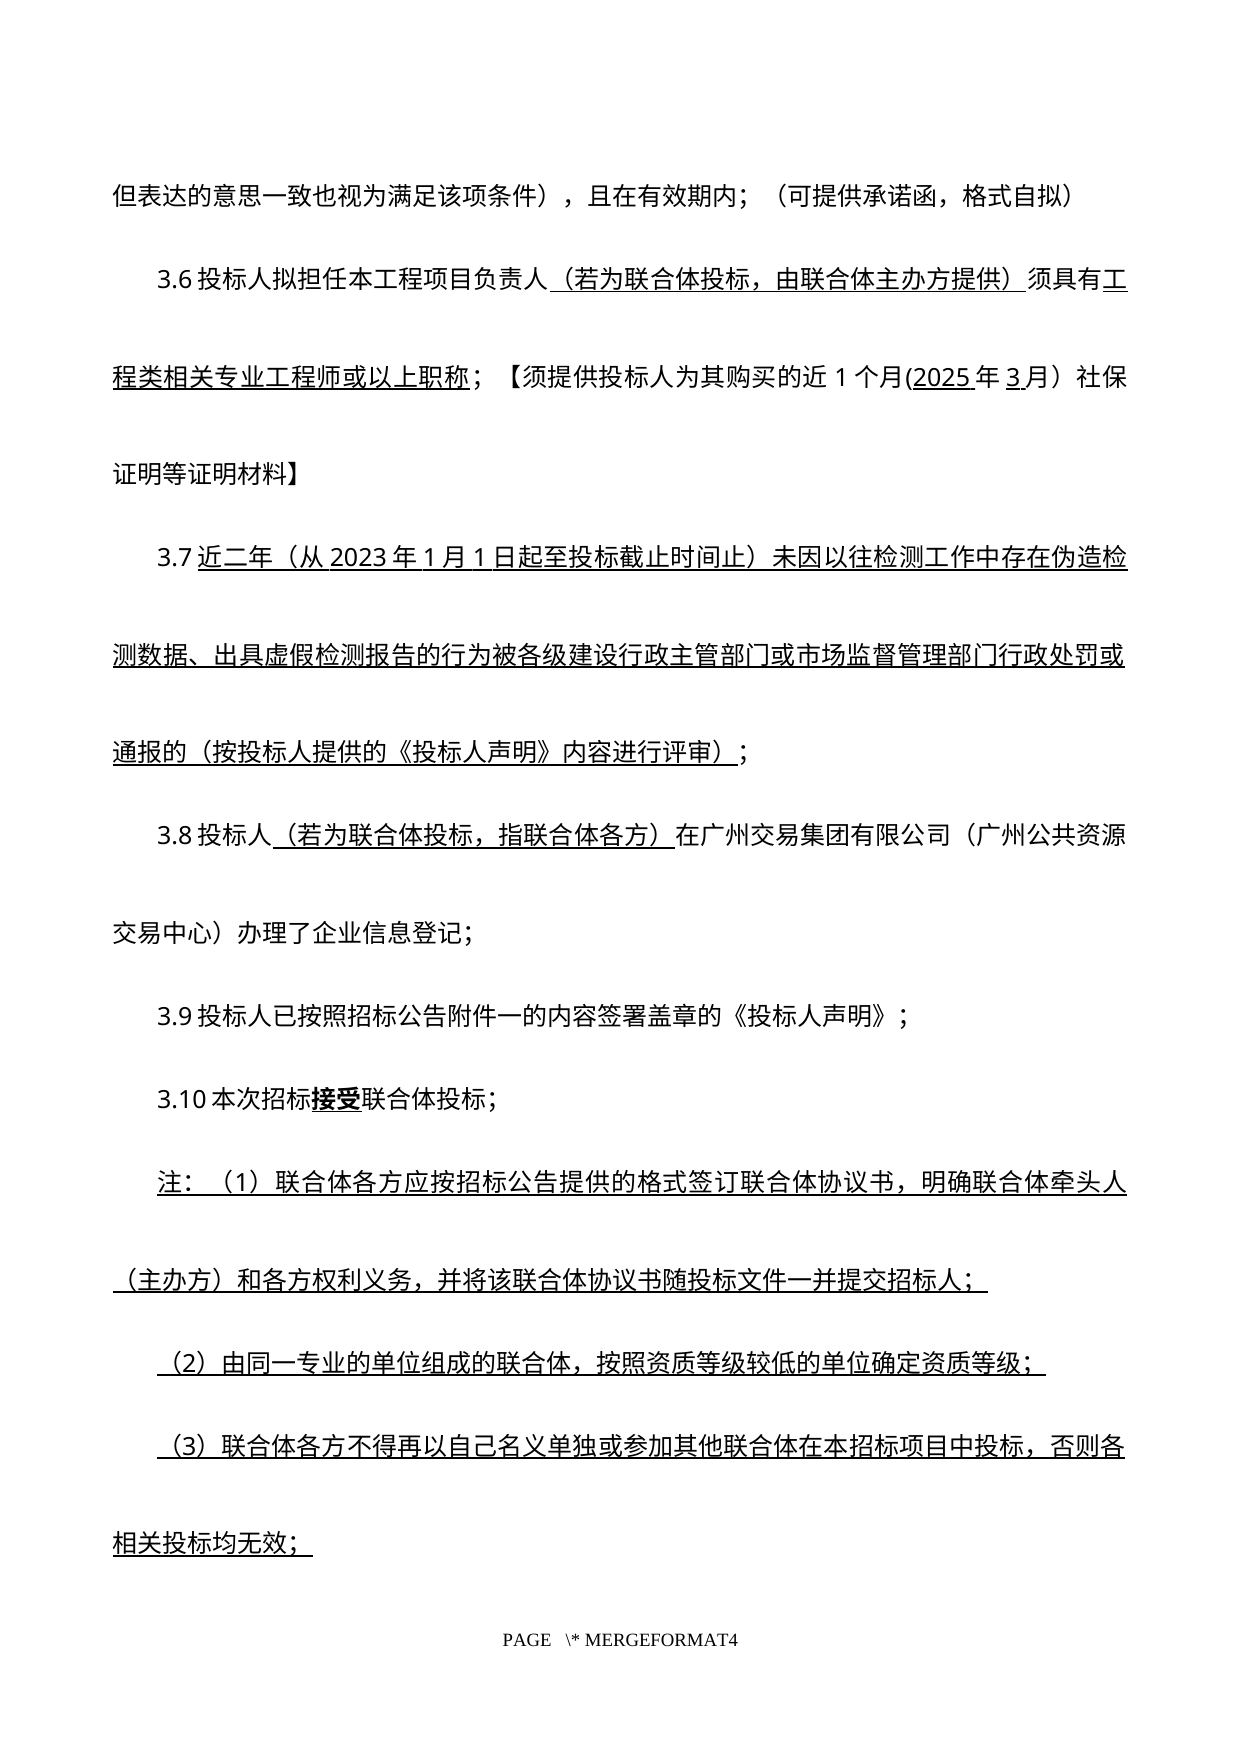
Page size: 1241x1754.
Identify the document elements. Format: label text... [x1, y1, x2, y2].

text （2）由同一专业的单位组成的联合体，按照资质等级较低的单位确定资质等级； [112, 1329, 1128, 1394]
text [112, 162, 1128, 227]
text 3.6投标人拟担任本工程项目负责人（若为联合体投标，由联合体主办方提供）须具有工程类相关专业工程师或以上职称；【须提供投标人为其购买的近1个月(2025年3月）社保证明等证明材料】 [112, 245, 1128, 505]
text 3.8投标人（若为联合体投标，指联合体各方）在广州交易集团有限公司（广州公共资源交易中心）办理了企业信息登记； [112, 801, 1128, 964]
text 3.9投标人已按照招标公告附件一的内容签署盖章的《投标人声明》； [112, 982, 1128, 1047]
text 注：（1）联合体各方应按招标公告提供的格式签订联合体协议书，明确联合体牵头人（主办方）和各方权利义务，并将该联合体协议书随投标文件一并提交招标人； [112, 1148, 1128, 1311]
text 3.10本次招标接受联合体投标； [112, 1065, 1128, 1130]
text （3）联合体各方不得再以自己名义单独或参加其他联合体在本招标项目中投标，否则各相关投标均无效； [112, 1412, 1128, 1574]
text 3.7近二年（从2023年1月1日起至投标截止时间止）未因以往检测工作中存在伪造检测数据、出具虚假检测报告的行为被各级建设行政主管部门或市场监督管理部门行政处罚或通报的（按投标人提供的《投标人声明》内容进行评审）； [112, 523, 1128, 783]
